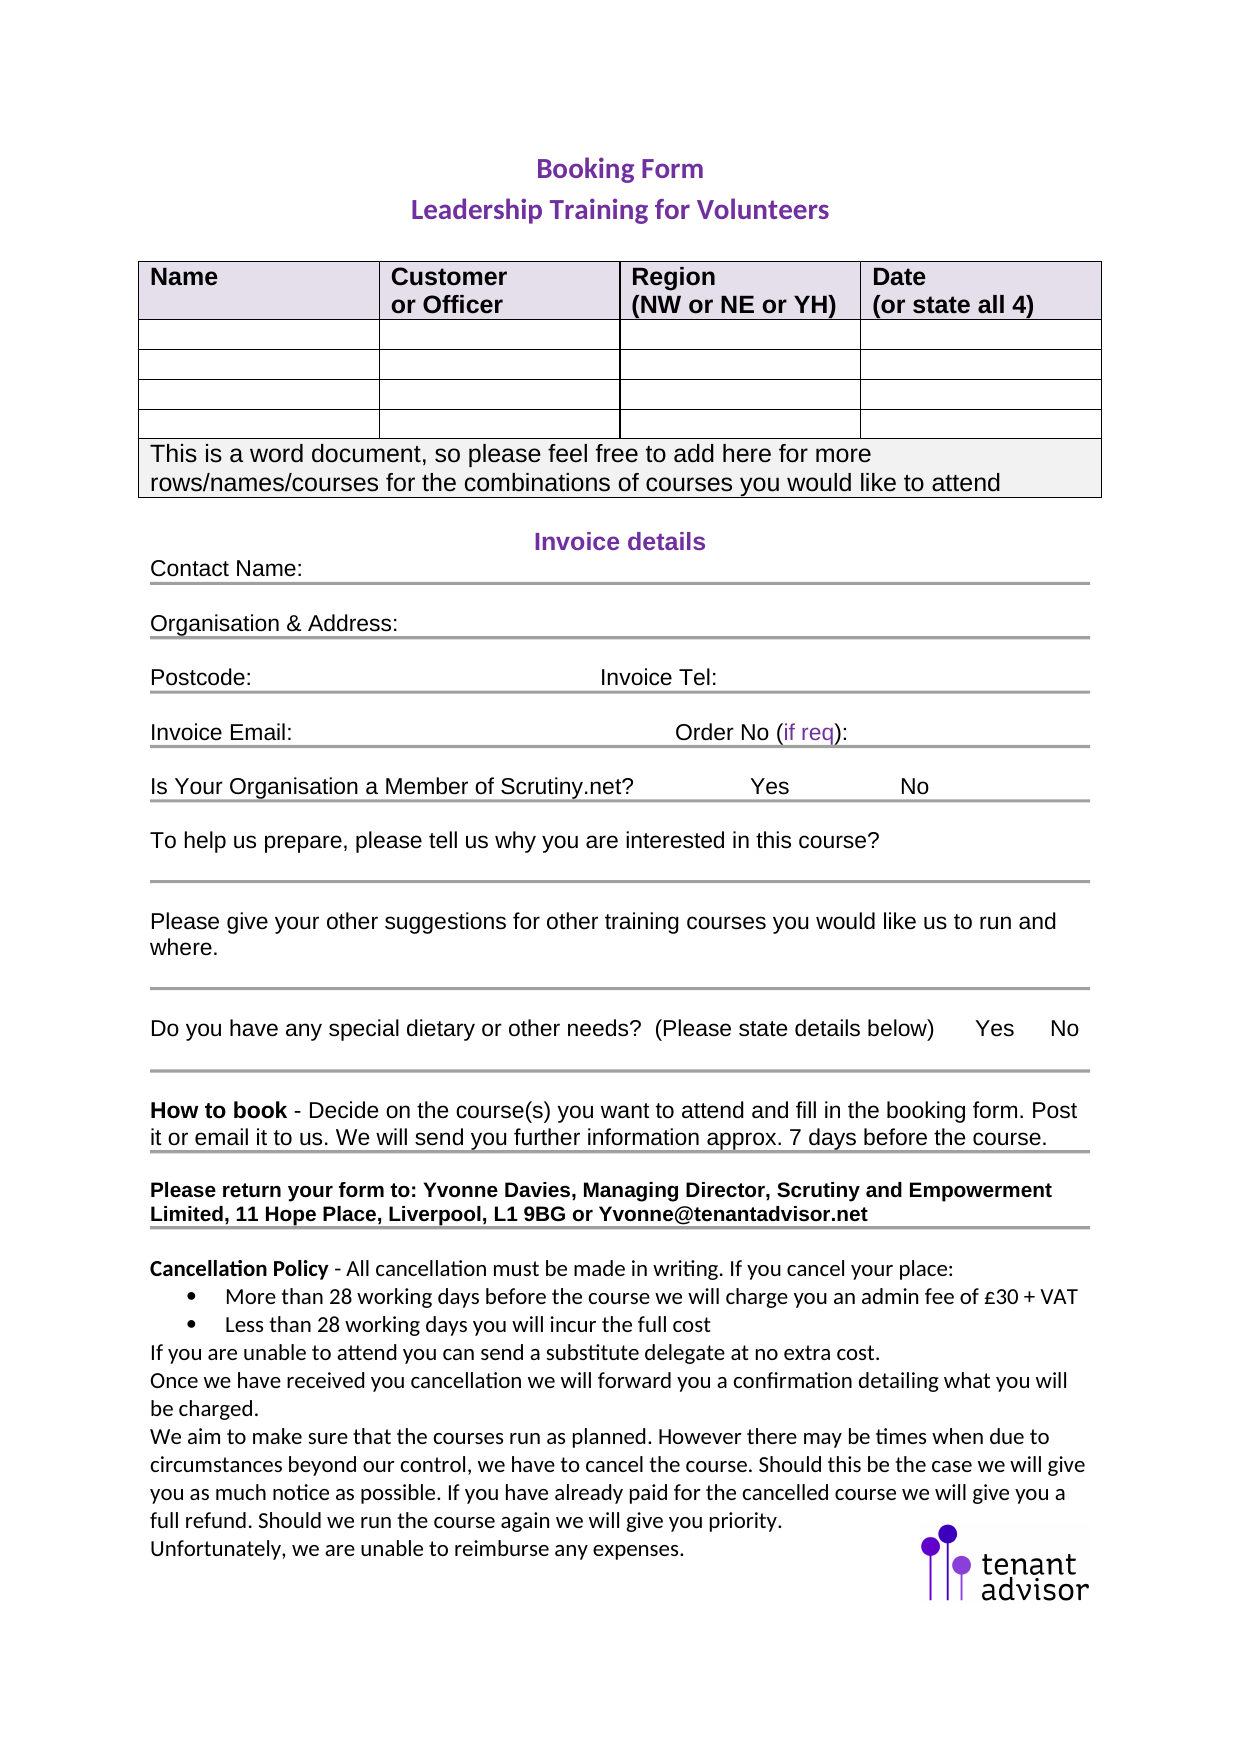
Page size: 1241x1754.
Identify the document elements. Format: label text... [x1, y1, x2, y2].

list Less than 28 working days you will incur the full cost [187, 1310, 1090, 1338]
text How to book - Decide on the course(s) you want to attend and fill in the booking form. Post it or email it to us. We will send you further information approx. 7 days before the course. [150, 1097, 1090, 1150]
table_header Name [139, 262, 379, 319]
list More than 28 working days before the course we will charge you an admin fee of £30 + VAT [187, 1282, 1090, 1310]
text Is Your Organisation a Member of Scrutiny.net? Yes No [150, 773, 1090, 799]
picture [919, 1522, 1091, 1604]
text Please return your form to: Yvonne Davies, Managing Director, Scrutiny and Empowerment Limited, 11 Hope Place, Liverpool, L1 9BG or Yvonne@tenantadvisor.net [150, 1178, 1090, 1226]
table_header Region (NW or NE or YH) [621, 262, 860, 319]
table_cell [139, 350, 379, 379]
table_cell [861, 410, 1101, 438]
table_cell [380, 350, 619, 379]
text Organisation & Address: [150, 610, 1090, 636]
text We aim to make sure that the courses run as planned. However there may be times when due to circumstances beyond our control, we have to cancel the course. Should this be the case we will give you as much notice as possible. If you have already paid for the cancelled course we will give you a full refund. Should we run the course again we will give you priority. Unfortunately, we are unable to reimburse any expenses. [150, 1422, 1090, 1562]
table_cell [861, 350, 1101, 379]
table_cell This is a word document, so please feel free to add here for more rows/names/courses for the combinations of courses you would like to attend [139, 439, 1101, 497]
table_header Customer or Officer [380, 262, 619, 319]
text Invoice details [150, 527, 1090, 555]
table_cell [621, 350, 860, 379]
table_cell [380, 320, 619, 349]
text Once we have received you cancellation we will forward you a confirmation detailing what you will be charged. [150, 1366, 1090, 1422]
table_cell [621, 380, 860, 408]
text Booking Form [150, 150, 1090, 186]
text Postcode: Invoice Tel: [150, 664, 1090, 690]
table_cell [139, 320, 379, 349]
table_header Date (or state all 4) [861, 262, 1101, 319]
table_cell [621, 410, 860, 438]
table_cell [861, 380, 1101, 408]
text Leadership Training for Volunteers [150, 191, 1090, 227]
table_cell [139, 380, 379, 408]
text To help us prepare, please tell us why you are interested in this course? [150, 827, 1090, 854]
text Cancellation Policy - All cancellation must be made in writing. If you cancel your place: [150, 1254, 1090, 1282]
text Please give your other suggestions for other training courses you would like us to run and where. [150, 908, 1090, 961]
text Contact Name: [150, 555, 1090, 581]
table_cell [621, 320, 860, 349]
table_cell [380, 380, 619, 408]
text Do you have any special dietary or other needs? (Please state details below) Yes No [150, 1015, 1090, 1041]
text If you are unable to attend you can send a substitute delegate at no extra cost. [150, 1338, 1090, 1366]
table_cell [861, 320, 1101, 349]
table_cell [380, 410, 619, 438]
text Invoice Email: Order No (if req): [150, 718, 1090, 744]
table_cell [139, 410, 379, 438]
